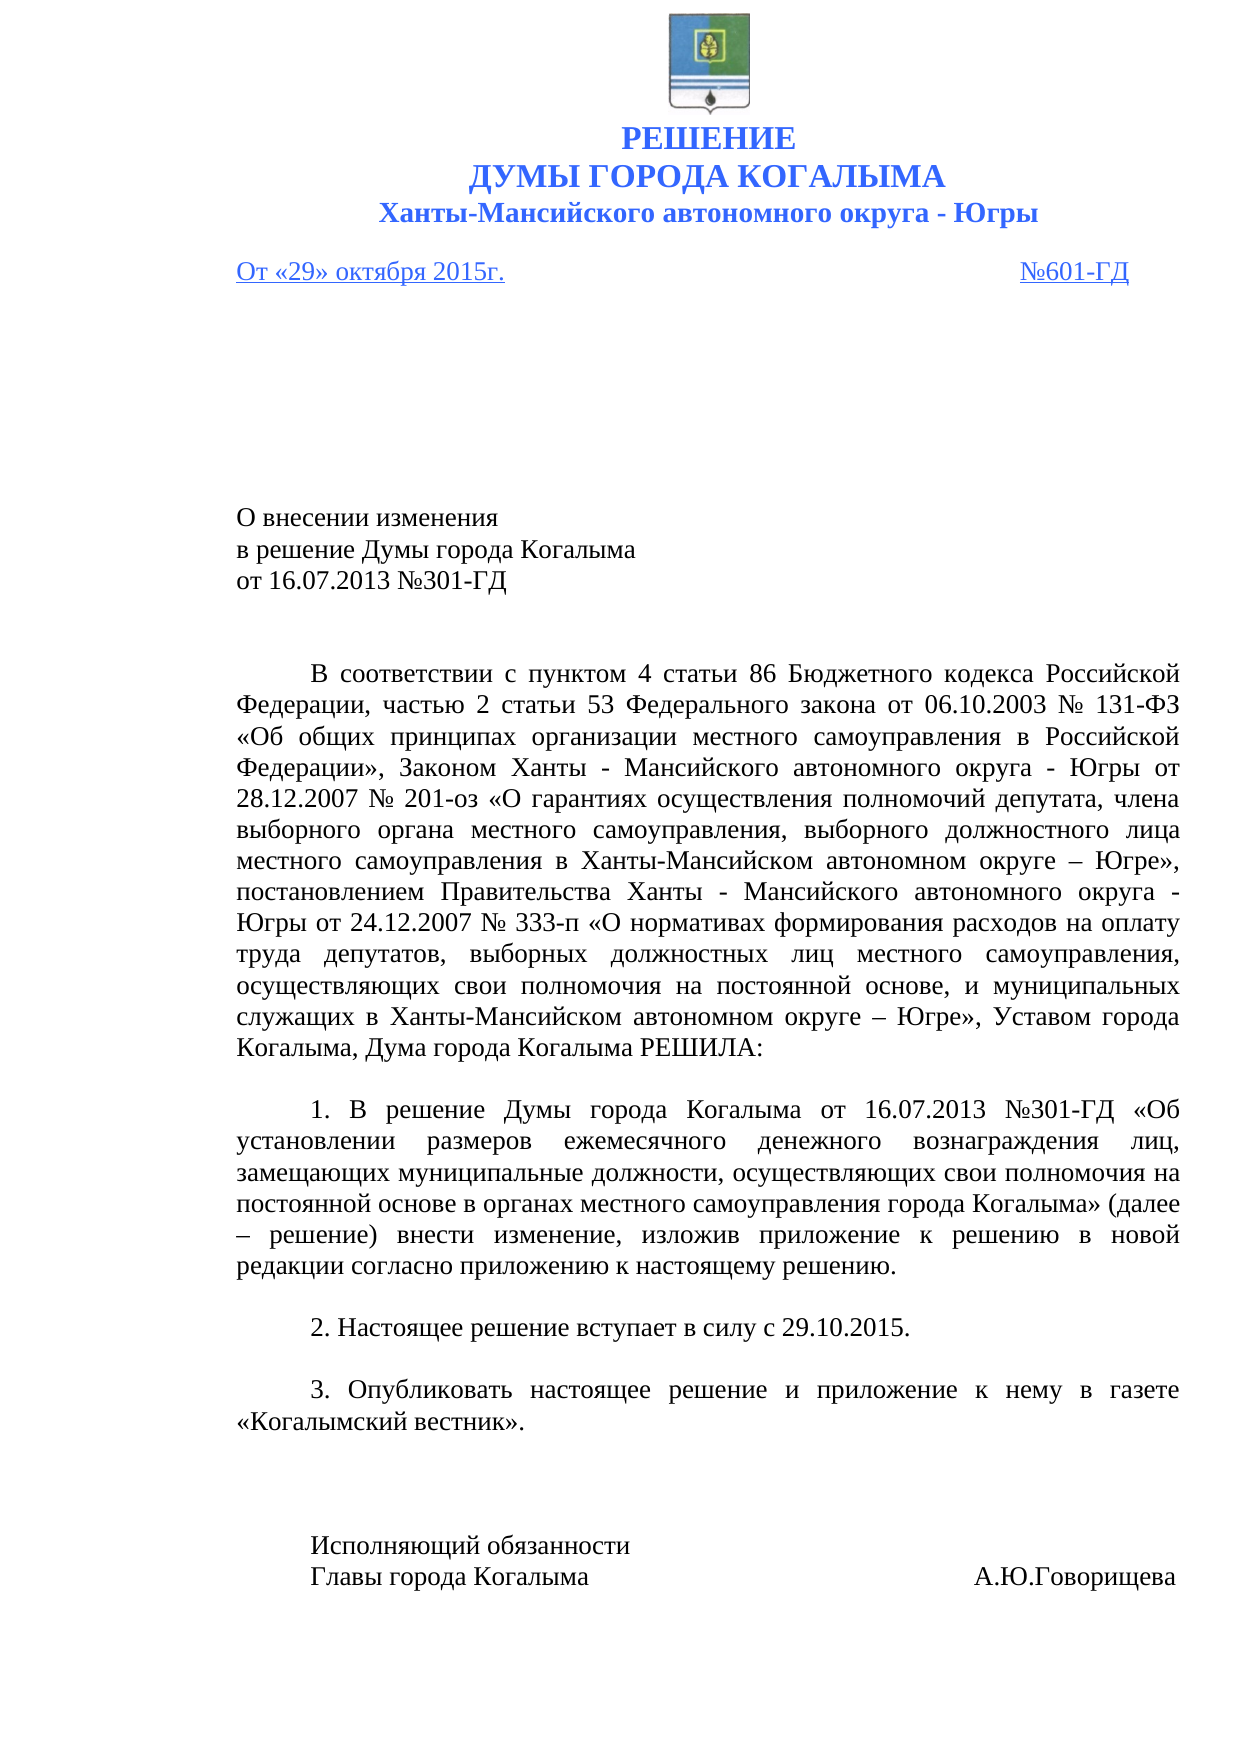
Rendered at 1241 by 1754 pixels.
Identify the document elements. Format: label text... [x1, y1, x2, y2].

text Ханты-Мансийского автономного округа - Югры [236, 195, 1181, 228]
text Исполняющий обязанности [236, 1529, 1181, 1561]
text О внесении изменения [236, 502, 1181, 533]
picture [668, 13, 750, 115]
text 3. Опубликовать настоящее решение и приложение к нему в газете «Когалымский вестник». [236, 1374, 1181, 1436]
text 2. Настоящее решение вступает в силу с 29.10.2015. [236, 1311, 1181, 1342]
text ДУМЫ ГОРОДА КОГАЛЫМА [236, 156, 1178, 195]
text в решение Думы города Когалыма [236, 533, 1181, 564]
text 1. В решение Думы города Когалыма от 16.07.2013 №301-ГД «Об установлении размеров ежемесячного денежного вознаграждения лиц, замещающих муниципальные должности, осуществляющих свои полномочия на постоянной основе в органах местного самоуправления города Когалыма» (далее – решение) внести изменение, изложив приложение к решению в новой редакции согласно приложению к настоящему решению. [236, 1093, 1181, 1280]
text от 16.07.2013 №301-ГД [236, 564, 1181, 595]
text В соответствии с пунктом 4 статьи 86 Бюджетного кодекса Российской Федерации, частью 2 статьи 53 Федерального закона от 06.10.2003 № 131-ФЗ «Об общих принципах организации местного самоуправления в Российской Федерации», Законом Ханты - Мансийского автономного округа - Югры от 28.12.2007 № 201-оз «О гарантиях осуществления полномочий депутата, члена выборного органа местного самоуправления, выборного должностного лица местного самоуправления в Ханты-Мансийском автономном округе – Югре», постановлением Правительства Ханты - Мансийского автономного округа - Югры от 24.12.2007 № 333-п «О нормативах формирования расходов на оплату труда депутатов, выборных должностных лиц местного самоуправления, осуществляющих свои полномочия на постоянной основе, и муниципальных служащих в Ханты-Мансийском автономном округе – Югре», Уставом города Когалыма, Дума города Когалыма РЕШИЛА: [236, 657, 1181, 1062]
text РЕШЕНИЕ [236, 118, 1181, 156]
text Главы города Когалыма А.Ю.Говорищева [236, 1561, 1181, 1592]
text От «29» октября 2015г. №601-ГД [236, 255, 1181, 286]
